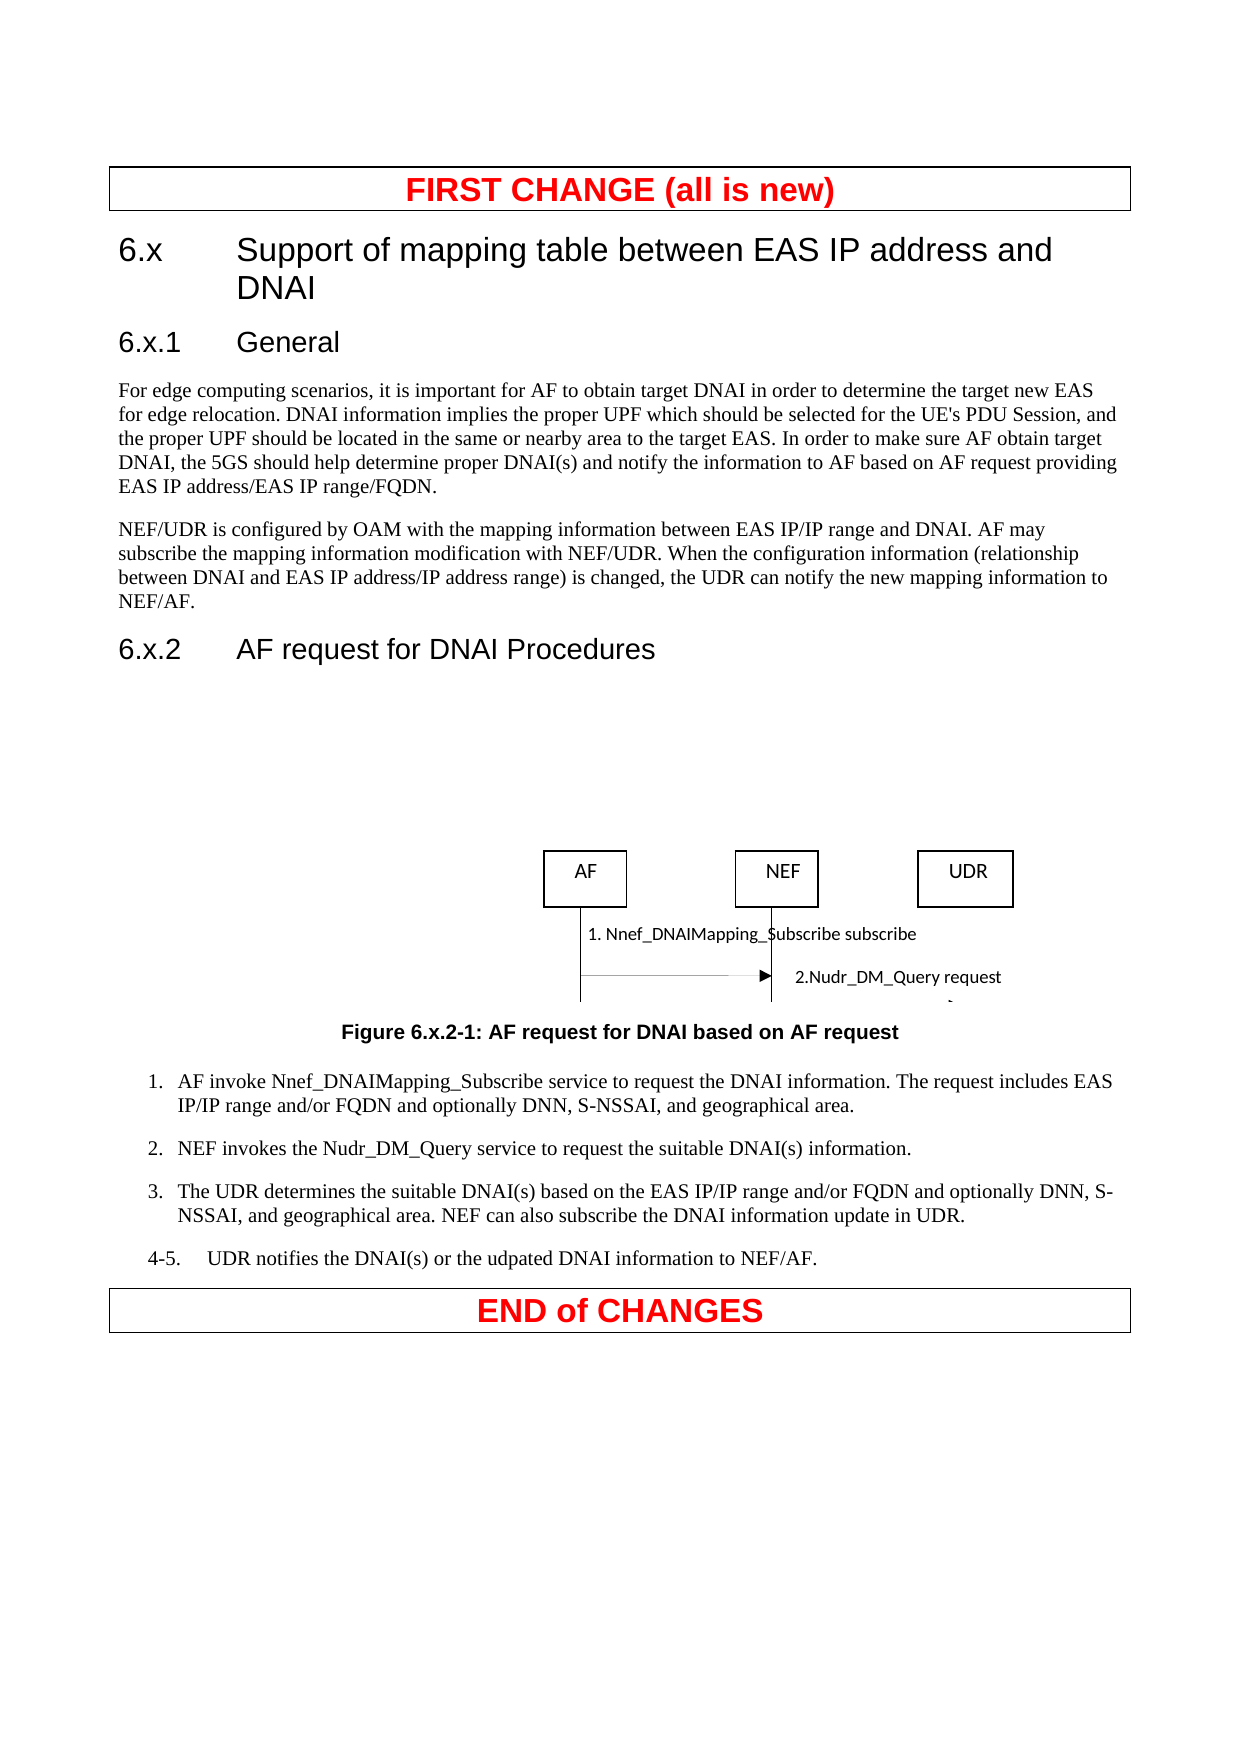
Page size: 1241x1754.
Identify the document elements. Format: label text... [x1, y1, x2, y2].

subtitle 6.x.2 AF request for DNAI Procedures [118, 632, 1122, 665]
text NEF/UDR is configured by OAM with the mapping information between EAS IP/IP range and DNAI. AF may subscribe the mapping information modification with NEF/UDR. When the configuration information (relationship between DNAI and EAS IP address/IP address range) is changed, the UDR can notify the new mapping information to NEF/AF. [118, 517, 1122, 613]
subtitle 6.x.1 General [118, 326, 1122, 359]
text 2. NEF invokes the Nudr_DM_Query service to request the suitable DNAI(s) information. [148, 1136, 1122, 1160]
text 4-5. UDR notifies the DNAI(s) or the udpated DNAI information to NEF/AF. [148, 1246, 1122, 1269]
text For edge computing scenarios, it is important for AF to obtain target DNAI in order to determine the target new EAS for edge relocation. DNAI information implies the proper UPF which should be selected for the UE's PDU Session, and the proper UPF should be located in the same or nearby area to the target EAS. In order to make sure AF obtain target DNAI, the 5GS should help determine proper DNAI(s) and notify the information to AF based on AF request providing EAS IP address/EAS IP range/FQDN. [118, 378, 1122, 498]
text Figure 6.x.2-1: AF request for DNAI based on AF request [118, 1020, 1122, 1044]
subtitle FIRST CHANGE (all is new) [110, 168, 1130, 210]
subtitle END of CHANGES [110, 1289, 1130, 1332]
text 1. AF invoke Nnef_DNAIMapping_Subscribe service to request the DNAI information. The request includes EAS IP/IP range and/or FQDN and optionally DNN, S-NSSAI, and geographical area. [148, 1069, 1122, 1117]
subtitle 6.x Support of mapping table between EAS IP address and DNAI [118, 230, 1122, 307]
text 3. The UDR determines the suitable DNAI(s) based on the EAS IP/IP range and/or FQDN and optionally DNN, S-NSSAI, and geographical area. NEF can also subscribe the DNAI information update in UDR. [148, 1179, 1122, 1227]
